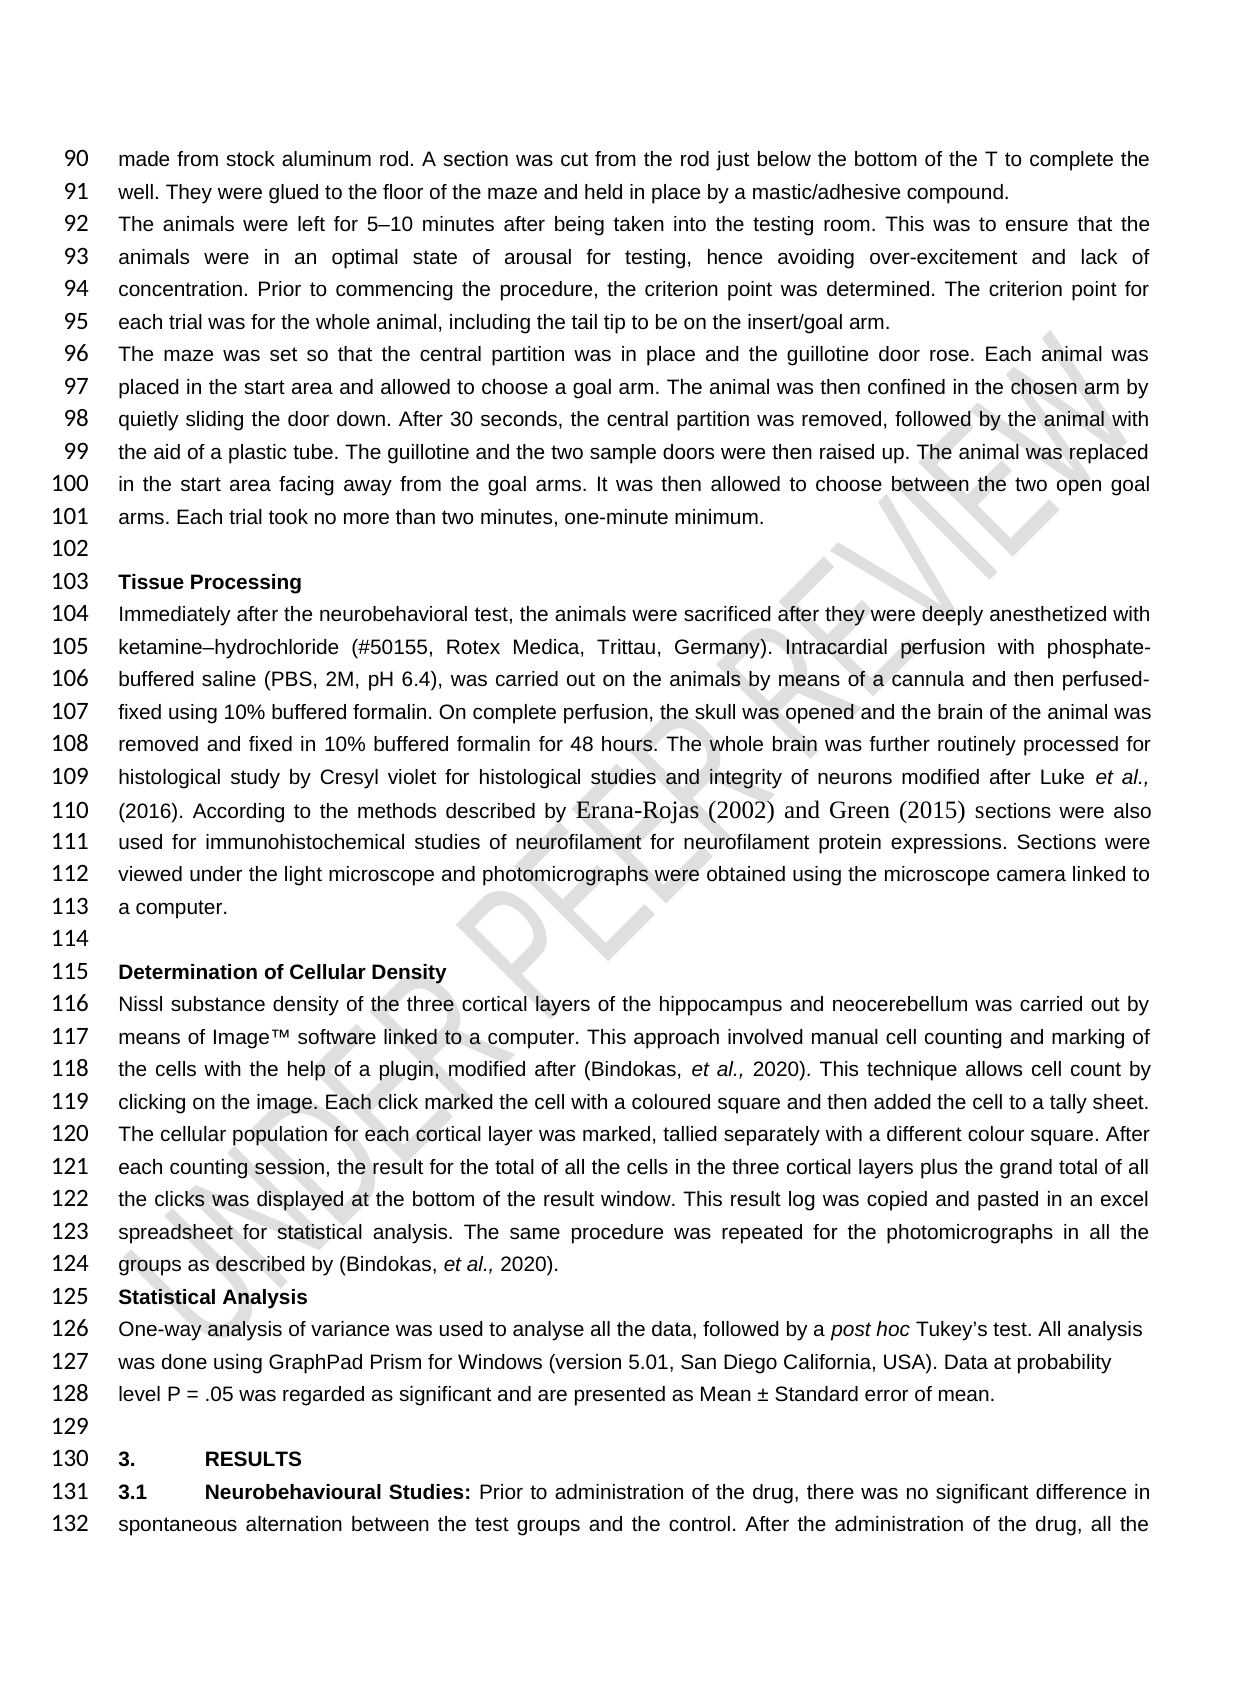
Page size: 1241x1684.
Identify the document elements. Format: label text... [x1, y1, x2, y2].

text Determination of Cellular Density [118, 955, 1152, 988]
text The animals were left for 5–10 minutes after being taken into the testing room. This was to ensure that the animals were in an optimal state of arousal for testing, hence avoiding over-excitement and lack of concentration. Prior to commencing the procedure, the criterion point was determined. The criterion point for each trial was for the whole animal, including the tail tip to be on the insert/goal arm. [118, 208, 1152, 338]
text Nissl substance density of the three cortical layers of the hippocampus and neocerebellum was carried out by means of Image™ software linked to a computer. This approach involved manual cell counting and marking of the cells with the help of a plugin, modified after (Bindokas, et al., 2020). This technique allows cell count by clicking on the image. Each click marked the cell with a coloured square and then added the cell to a tally sheet. The cellular population for each cortical layer was marked, tallied separately with a different colour square. After each counting session, the result for the total of all the cells in the three cortical layers plus the grand total of all the clicks was displayed at the bottom of the result window. This result log was copied and pasted in an excel spreadsheet for statistical analysis. The same procedure was repeated for the photomicrographs in all the groups as described by (Bindokas, et al., 2020). [118, 988, 1152, 1280]
text Tissue Processing [118, 565, 1152, 598]
text Immediately after the neurobehavioral test, the animals were sacrificed after they were deeply anesthetized with ketamine–hydrochloride (#50155, Rotex Medica, Trittau, Germany). Intracardial perfusion with phosphate-buffered saline (PBS, 2M, pH 6.4), was carried out on the animals by means of a cannula and then perfused-fixed using 10% buffered formalin. On complete perfusion, the skull was opened and the brain of the animal was removed and fixed in 10% buffered formalin for 48 hours. The whole brain was further routinely processed for histological study by Cresyl violet for histological studies and integrity of neurons modified after Luke et al., (2016). According to the methods described by Erana-Rojas (2002) and Green (2015) sections were also used for immunohistochemical studies of neurofilament for neurofilament protein expressions. Sections were viewed under the light microscope and photomicrographs were obtained using the microscope camera linked to a computer. [118, 598, 1152, 923]
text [118, 143, 1152, 208]
text One-way analysis of variance was used to analyse all the data, followed by a post hoc Tukey’s test. All analysis was done using GraphPad Prism for Windows (version 5.01, San Diego California, USA). Data at probability level P = .05 was regarded as significant and are presented as Mean ± Standard error of mean. [118, 1313, 1152, 1410]
text The maze was set so that the central partition was in place and the guillotine door rose. Each animal was placed in the start area and allowed to choose a goal arm. The animal was then confined in the chosen arm by quietly sliding the door down. After 30 seconds, the central partition was removed, followed by the animal with the aid of a plastic tube. The guillotine and the two sample doors were then raised up. The animal was replaced in the start area facing away from the goal arms. It was then allowed to choose between the two open goal arms. Each trial took no more than two minutes, one-minute minimum. [118, 338, 1152, 533]
text 3. RESULTS [118, 1443, 1152, 1475]
text Statistical Analysis [118, 1280, 1152, 1313]
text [118, 1475, 1152, 1540]
